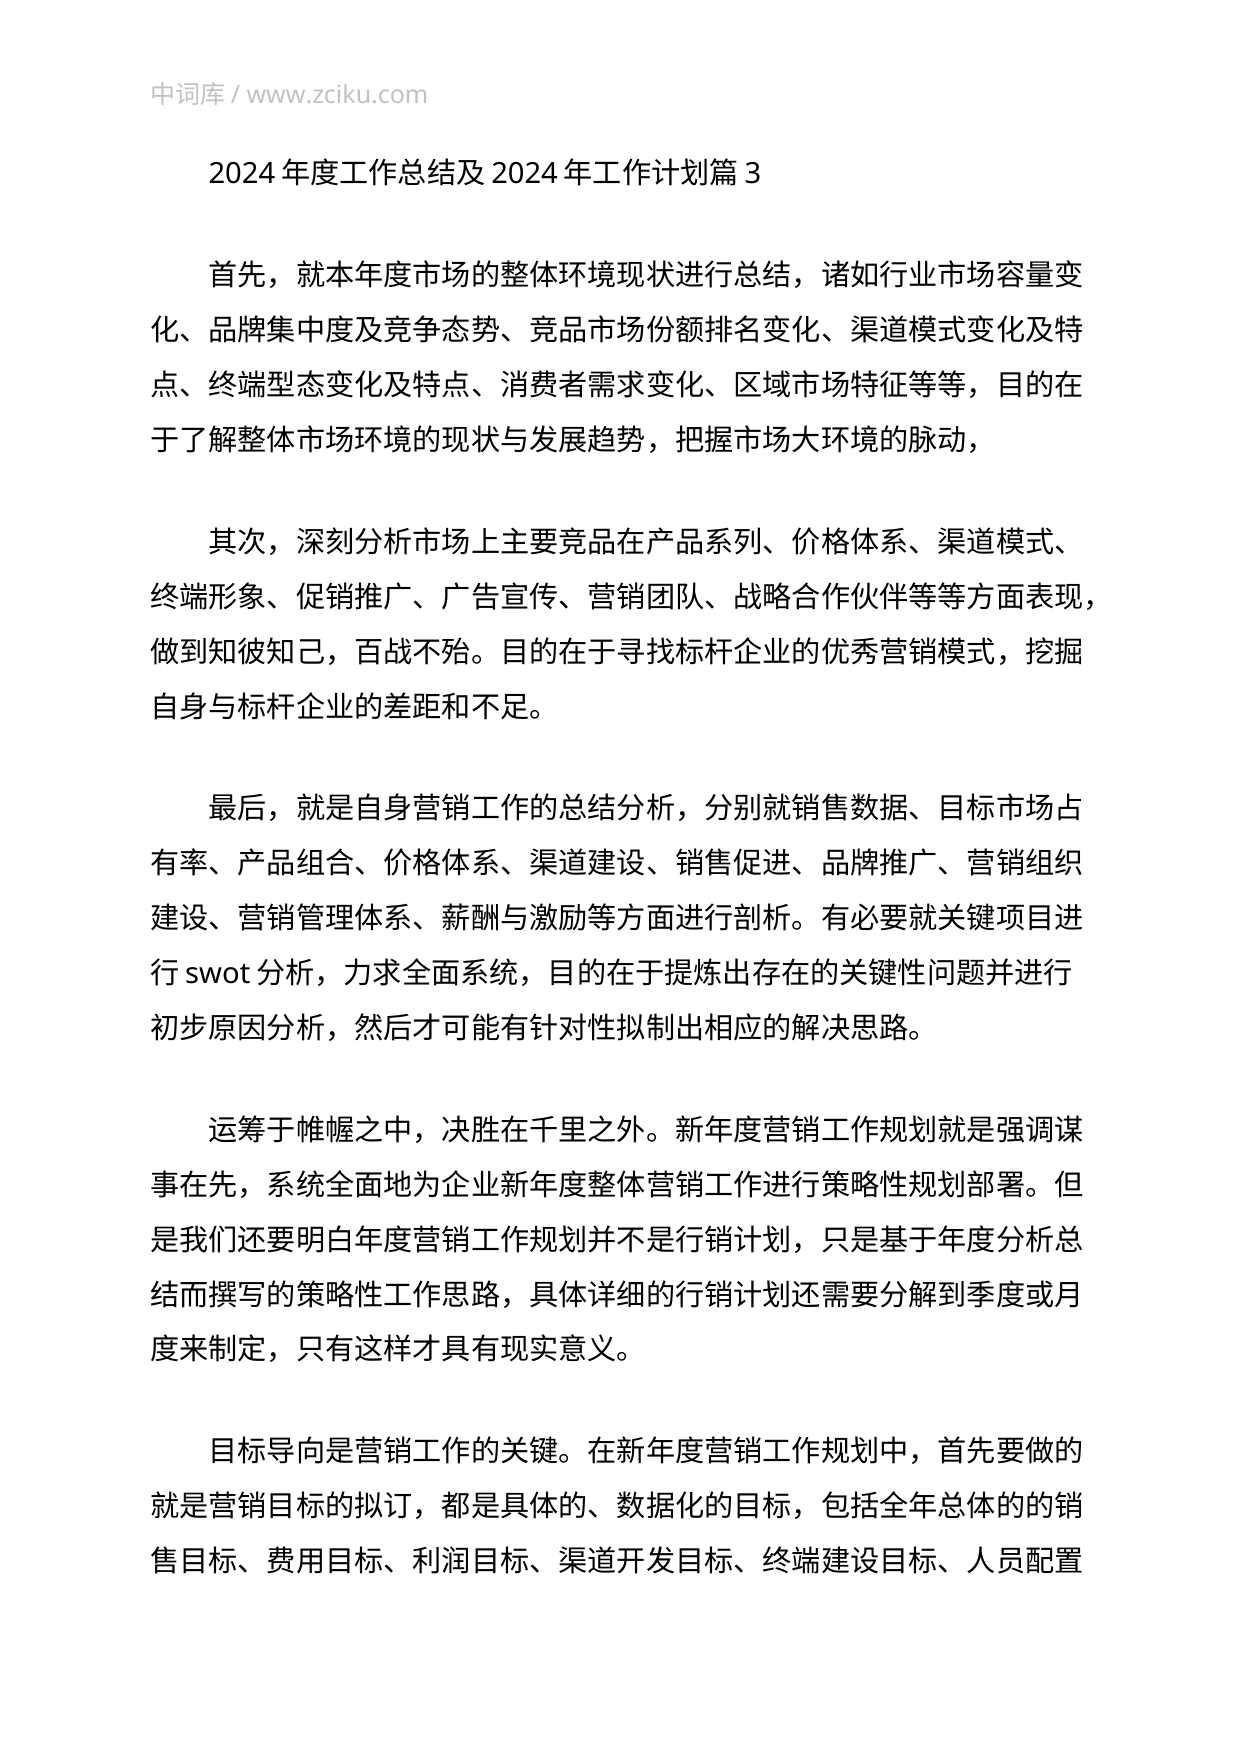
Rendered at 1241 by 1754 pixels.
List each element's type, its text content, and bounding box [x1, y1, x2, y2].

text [150, 1428, 1090, 1580]
text 其次，深刻分析市场上主要竞品在产品系列、价格体系、渠道模式、终端形象、促销推广、广告宣传、营销团队、战略合作伙伴等等方面表现，做到知彼知己，百战不殆。目的在于寻找标杆企业的优秀营销模式，挖掘自身与标杆企业的差距和不足。 [150, 518, 1090, 725]
text 运筹于帷幄之中，决胜在千里之外。新年度营销工作规划就是强调谋事在先，系统全面地为企业新年度整体营销工作进行策略性规划部署。但是我们还要明白年度营销工作规划并不是行销计划，只是基于年度分析总结而撰写的策略性工作思路，具体详细的行销计划还需要分解到季度或月度来制定，只有这样才具有现实意义。 [150, 1106, 1090, 1368]
text 首先，就本年度市场的整体环境现状进行总结，诸如行业市场容量变化、品牌集中度及竞争态势、竞品市场份额排名变化、渠道模式变化及特点、终端型态变化及特点、消费者需求变化、区域市场特征等等，目的在于了解整体市场环境的现状与发展趋势，把握市场大环境的脉动， [150, 252, 1090, 459]
text 2024年度工作总结及2024年工作计划篇3 [150, 150, 1090, 192]
text 最后，就是自身营销工作的总结分析，分别就销售数据、目标市场占有率、产品组合、价格体系、渠道建设、销售促进、品牌推广、营销组织建设、营销管理体系、薪酬与激励等方面进行剖析。有必要就关键项目进行swot分析，力求全面系统，目的在于提炼出存在的关键性问题并进行初步原因分析，然后才可能有针对性拟制出相应的解决思路。 [150, 785, 1090, 1047]
